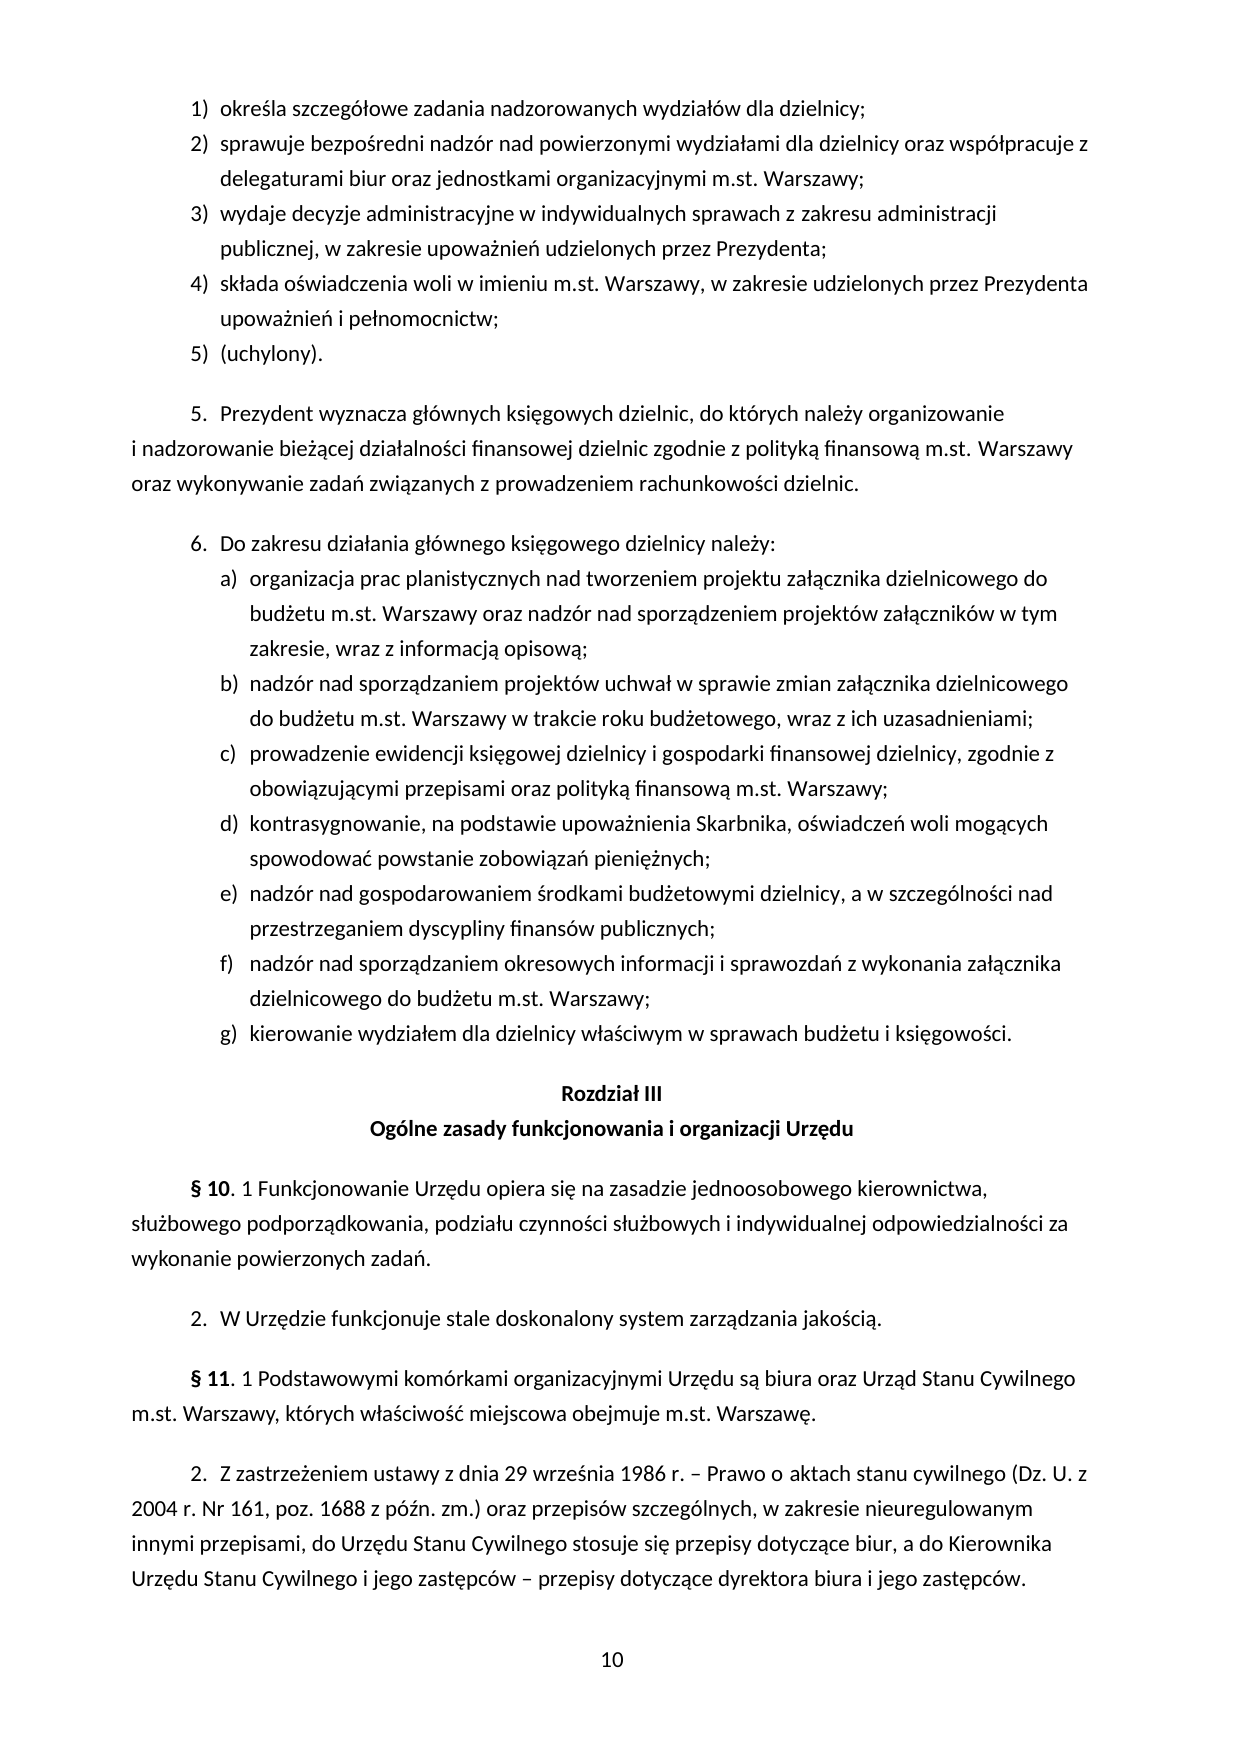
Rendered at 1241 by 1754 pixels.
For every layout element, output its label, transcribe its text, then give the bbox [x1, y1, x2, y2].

list kontrasygnowanie, na podstawie upoważnienia Skarbnika, oświadczeń woli mogących spowodować powstanie zobowiązań pieniężnych; [220, 809, 1092, 872]
subtitle § 10. 1 Funkcjonowanie Urzędu opiera się na zasadzie jednoosobowego kierownictwa, służbowego podporządkowania, podziału czynności służbowych i indywidualnej odpowiedzialności za wykonanie powierzonych zadań. [131, 1174, 1092, 1272]
list nadzór nad sporządzaniem projektów uchwał w sprawie zmian załącznika dzielnicowego do budżetu m.st. Warszawy w trakcie roku budżetowego, wraz z ich uzasadnieniami; [220, 669, 1092, 732]
list organizacja prac planistycznych nad tworzeniem projektu załącznika dzielnicowego do budżetu m.st. Warszawy oraz nadzór nad sporządzeniem projektów załączników w tym zakresie, wraz z informacją opisową; [220, 564, 1092, 662]
list nadzór nad gospodarowaniem środkami budżetowymi dzielnicy, a w szczególności nad przestrzeganiem dyscypliny finansów publicznych; [220, 879, 1092, 942]
list wydaje decyzje administracyjne w indywidualnych sprawach z zakresu administracji publicznej, w zakresie upoważnień udzielonych przez Prezydenta; [190, 199, 1092, 262]
list Do zakresu działania głównego księgowego dzielnicy należy: [131, 529, 1092, 557]
list prowadzenie ewidencji księgowej dzielnicy i gospodarki finansowej dzielnicy, zgodnie z obowiązującymi przepisami oraz polityką finansową m.st. Warszawy; [220, 739, 1092, 802]
subtitle § 11. 1 Podstawowymi komórkami organizacyjnymi Urzędu są biura oraz Urząd Stanu Cywilnego m.st. Warszawy, których właściwość miejscowa obejmuje m.st. Warszawę. [131, 1364, 1092, 1427]
list W Urzędzie funkcjonuje stale doskonalony system zarządzania jakością. [131, 1304, 1092, 1332]
list Prezydent wyznacza głównych księgowych dzielnic, do których należy organizowanie i nadzorowanie bieżącej działalności finansowej dzielnic zgodnie z polityką finansową m.st. Warszawy oraz wykonywanie zadań związanych z prowadzeniem rachunkowości dzielnic. [131, 399, 1092, 497]
subtitle Rozdział III Ogólne zasady funkcjonowania i organizacji Urzędu [131, 1079, 1092, 1142]
list sprawuje bezpośredni nadzór nad powierzonymi wydziałami dla dzielnicy oraz współpracuje z delegaturami biur oraz jednostkami organizacyjnymi m.st. Warszawy; [190, 129, 1092, 192]
list składa oświadczenia woli w imieniu m.st. Warszawy, w zakresie udzielonych przez Prezydenta upoważnień i pełnomocnictw; [190, 269, 1092, 332]
list Z zastrzeżeniem ustawy z dnia 29 września 1986 r. – Prawo o aktach stanu cywilnego (Dz. U. z 2004 r. Nr 161, poz. 1688 z późn. zm.) oraz przepisów szczególnych, w zakresie nieuregulowanym innymi przepisami, do Urzędu Stanu Cywilnego stosuje się przepisy dotyczące biur, a do Kierownika Urzędu Stanu Cywilnego i jego zastępców – przepisy dotyczące dyrektora biura i jego zastępców. [131, 1459, 1092, 1592]
list nadzór nad sporządzaniem okresowych informacji i sprawozdań z wykonania załącznika dzielnicowego do budżetu m.st. Warszawy; [220, 949, 1092, 1012]
list określa szczegółowe zadania nadzorowanych wydziałów dla dzielnicy; [190, 94, 1092, 122]
list kierowanie wydziałem dla dzielnicy właściwym w sprawach budżetu i księgowości. [220, 1019, 1092, 1047]
list (uchylony). [190, 339, 1092, 367]
